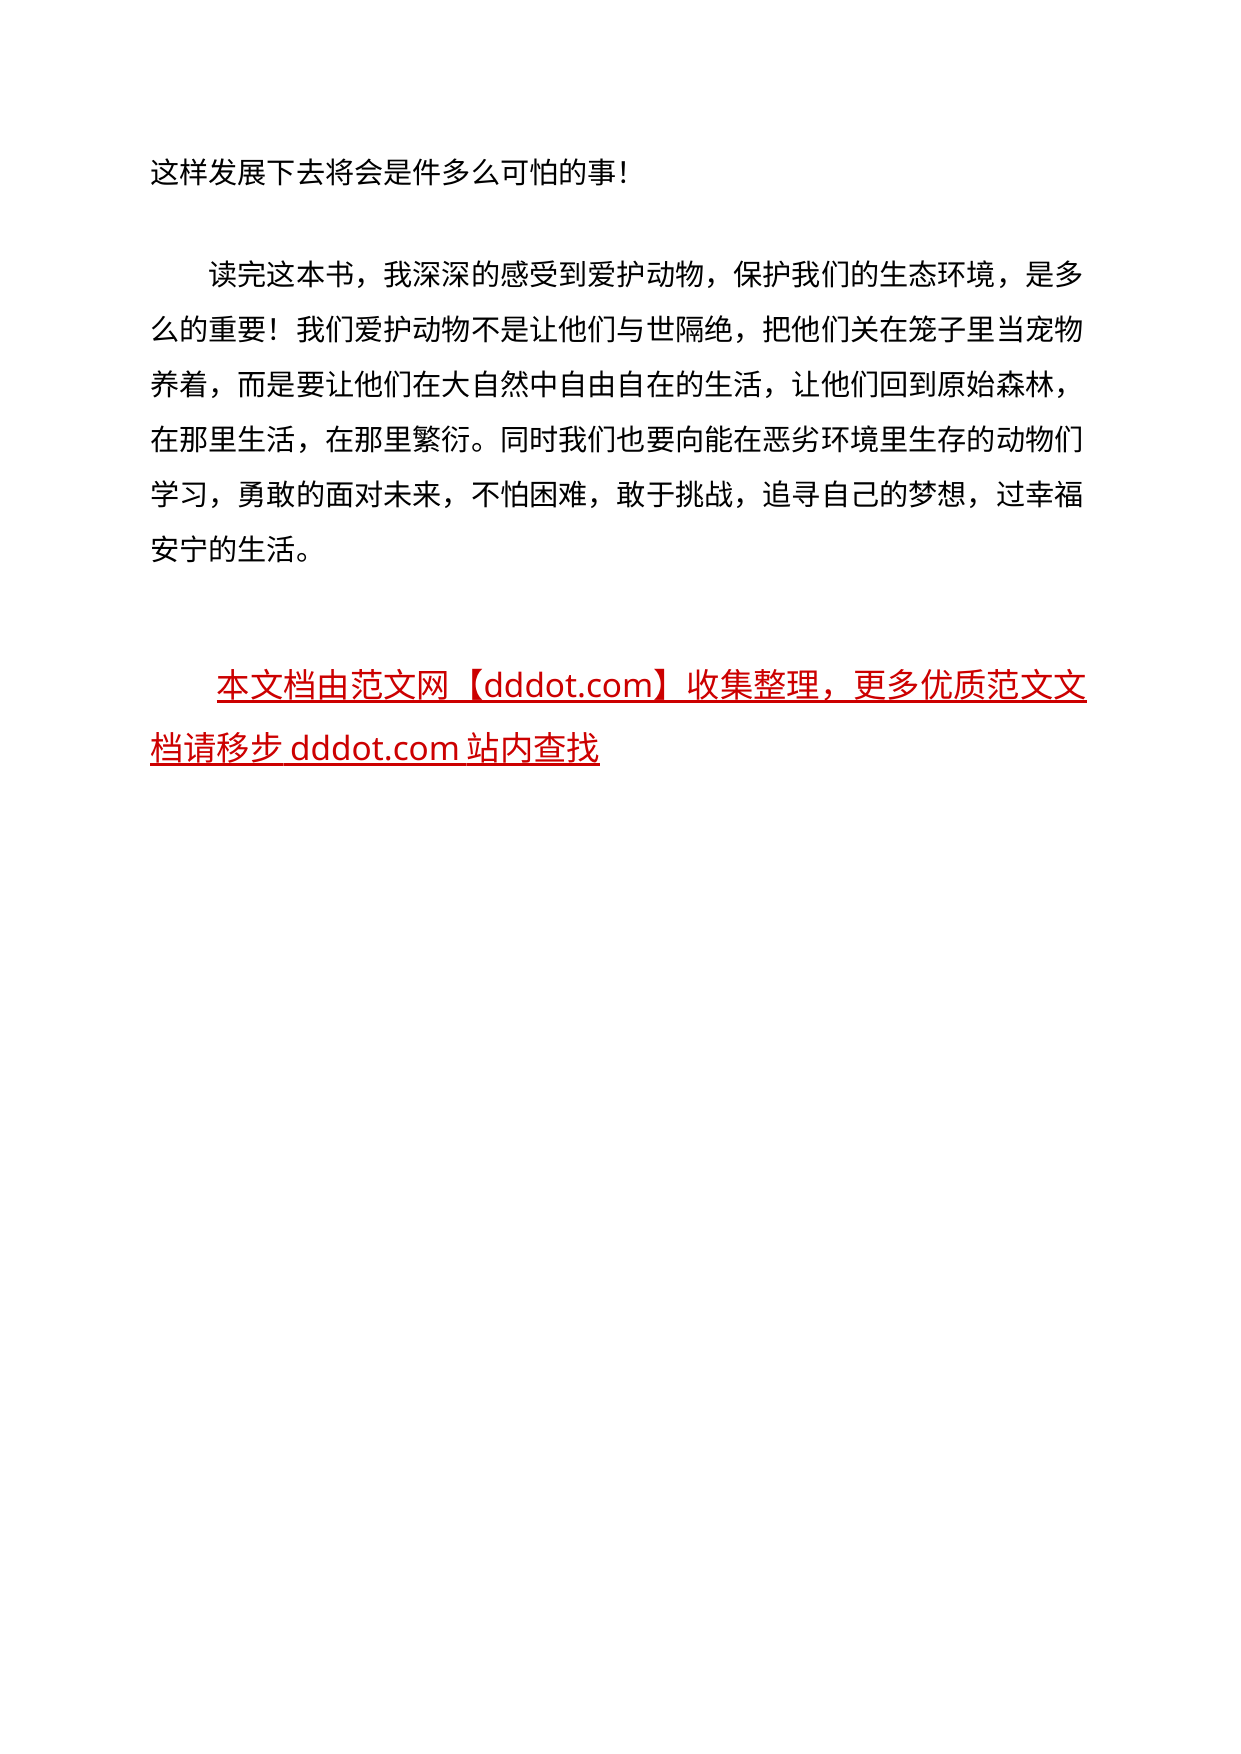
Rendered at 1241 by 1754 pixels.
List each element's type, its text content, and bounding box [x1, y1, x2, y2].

text 本文档由范文网【dddot.com】收集整理，更多优质范文文档请移步dddot.com站内查找 [150, 659, 1090, 771]
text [150, 150, 1090, 192]
text 读完这本书，我深深的感受到爱护动物，保护我们的生态环境，是多么的重要！我们爱护动物不是让他们与世隔绝，把他们关在笼子里当宠物养着，而是要让他们在大自然中自由自在的生活，让他们回到原始森林，在那里生活，在那里繁衍。同时我们也要向能在恶劣环境里生存的动物们学习，勇敢的面对未来，不怕困难，敢于挑战，追寻自己的梦想，过幸福安宁的生活。 [150, 252, 1090, 568]
